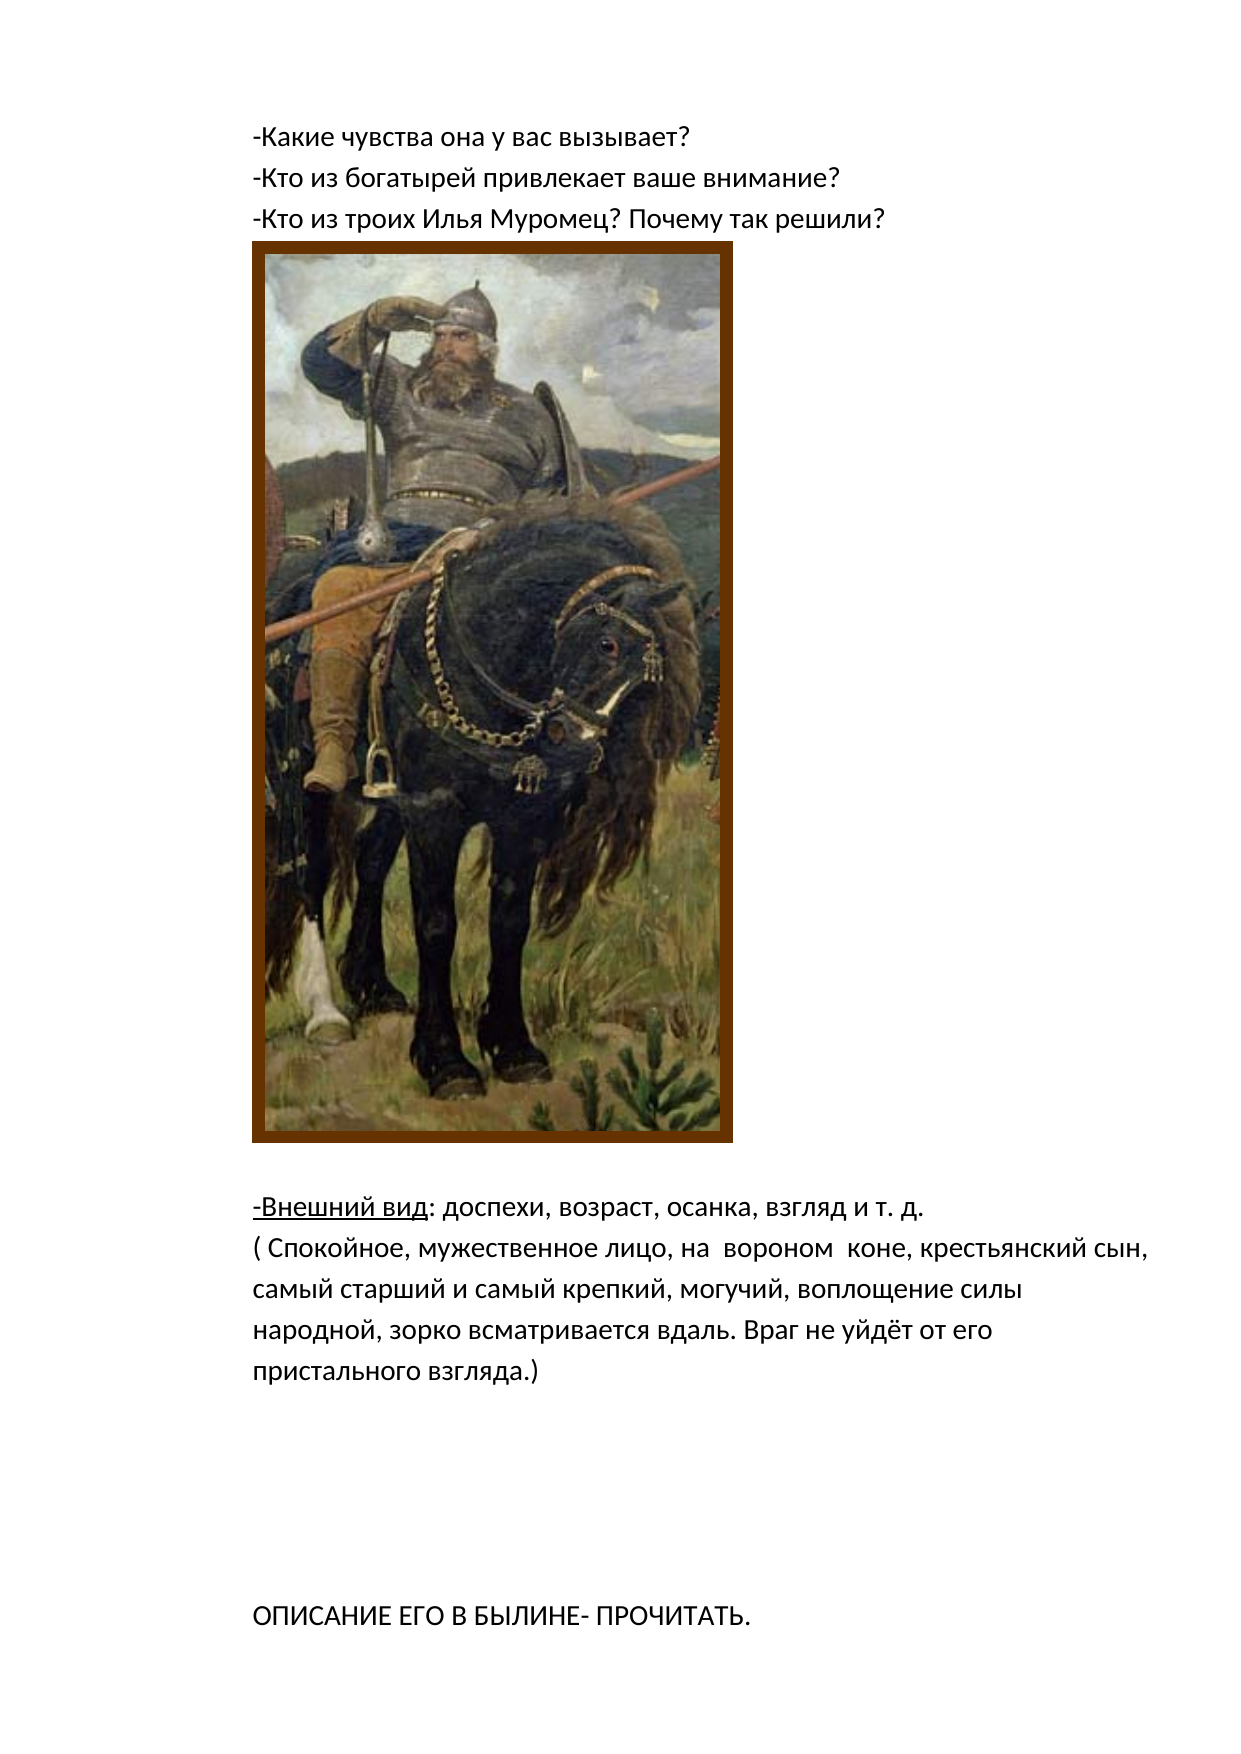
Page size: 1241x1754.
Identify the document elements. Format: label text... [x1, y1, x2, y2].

list -Какие чувства она у вас вызывает? [252, 118, 1152, 154]
picture [265, 254, 720, 1131]
list -Внешний вид: доспехи, возраст, осанка, взгляд и т. д. [252, 1188, 1152, 1224]
list ОПИСАНИЕ ЕГО В БЫЛИНЕ- ПРОЧИТАТЬ. [252, 1597, 1152, 1633]
list -Кто из троих Илья Муромец? Почему так решили? [252, 200, 1152, 236]
list ( Спокойное, мужественное лицо, на вороном коне, крестьянский сын, самый старший и самый крепкий, могучий, воплощение силы народной, зорко всматривается вдаль. Враг не уйдёт от его пристального взгляда.) [252, 1229, 1152, 1387]
list -Кто из богатырей привлекает ваше внимание? [252, 159, 1152, 195]
